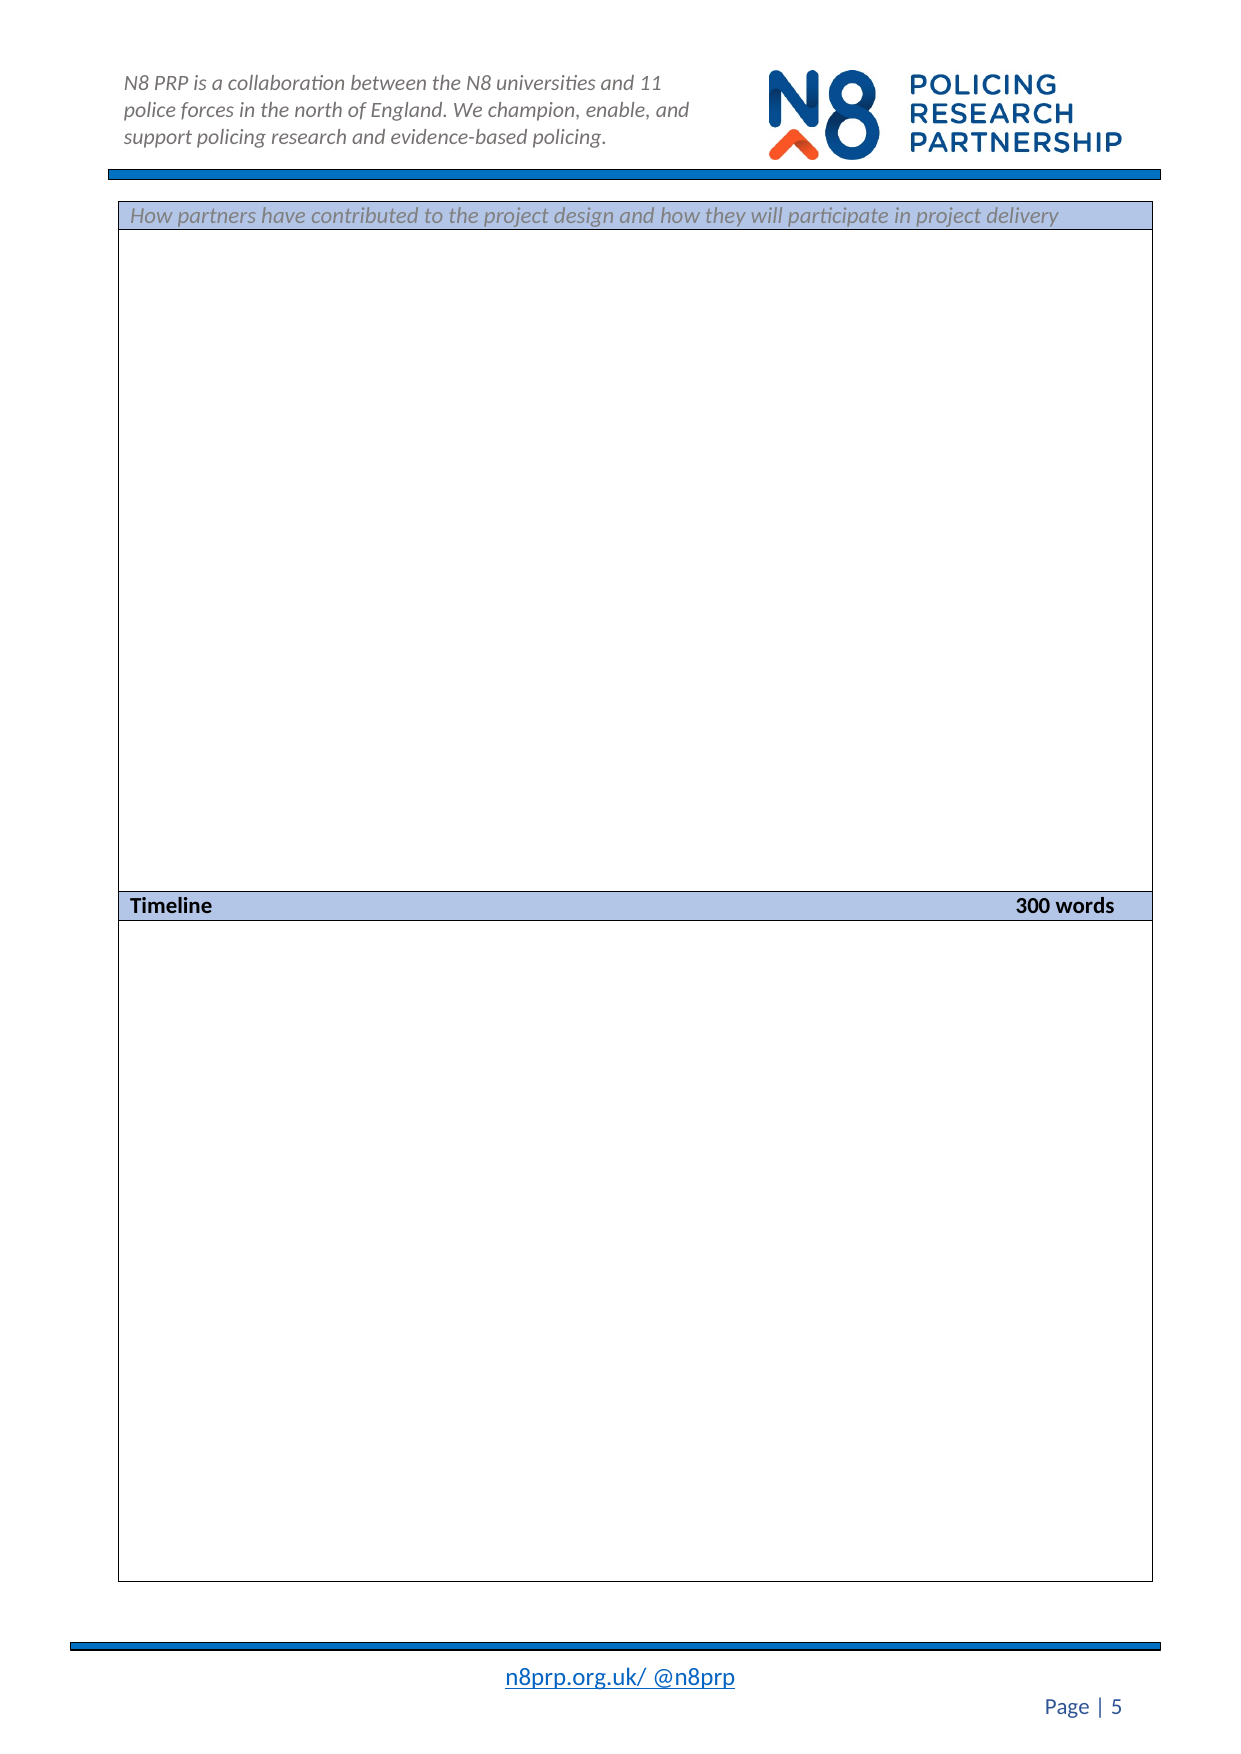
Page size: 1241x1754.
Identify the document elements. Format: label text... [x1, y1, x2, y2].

table_cell [119, 230, 1152, 891]
picture [769, 70, 1123, 160]
table_cell Timeline [119, 892, 1004, 920]
table_cell [119, 921, 1152, 1581]
table_cell How partners have contributed to the project design and how they will participate in project delivery [119, 202, 1152, 229]
table_cell 300 words [1004, 892, 1152, 920]
